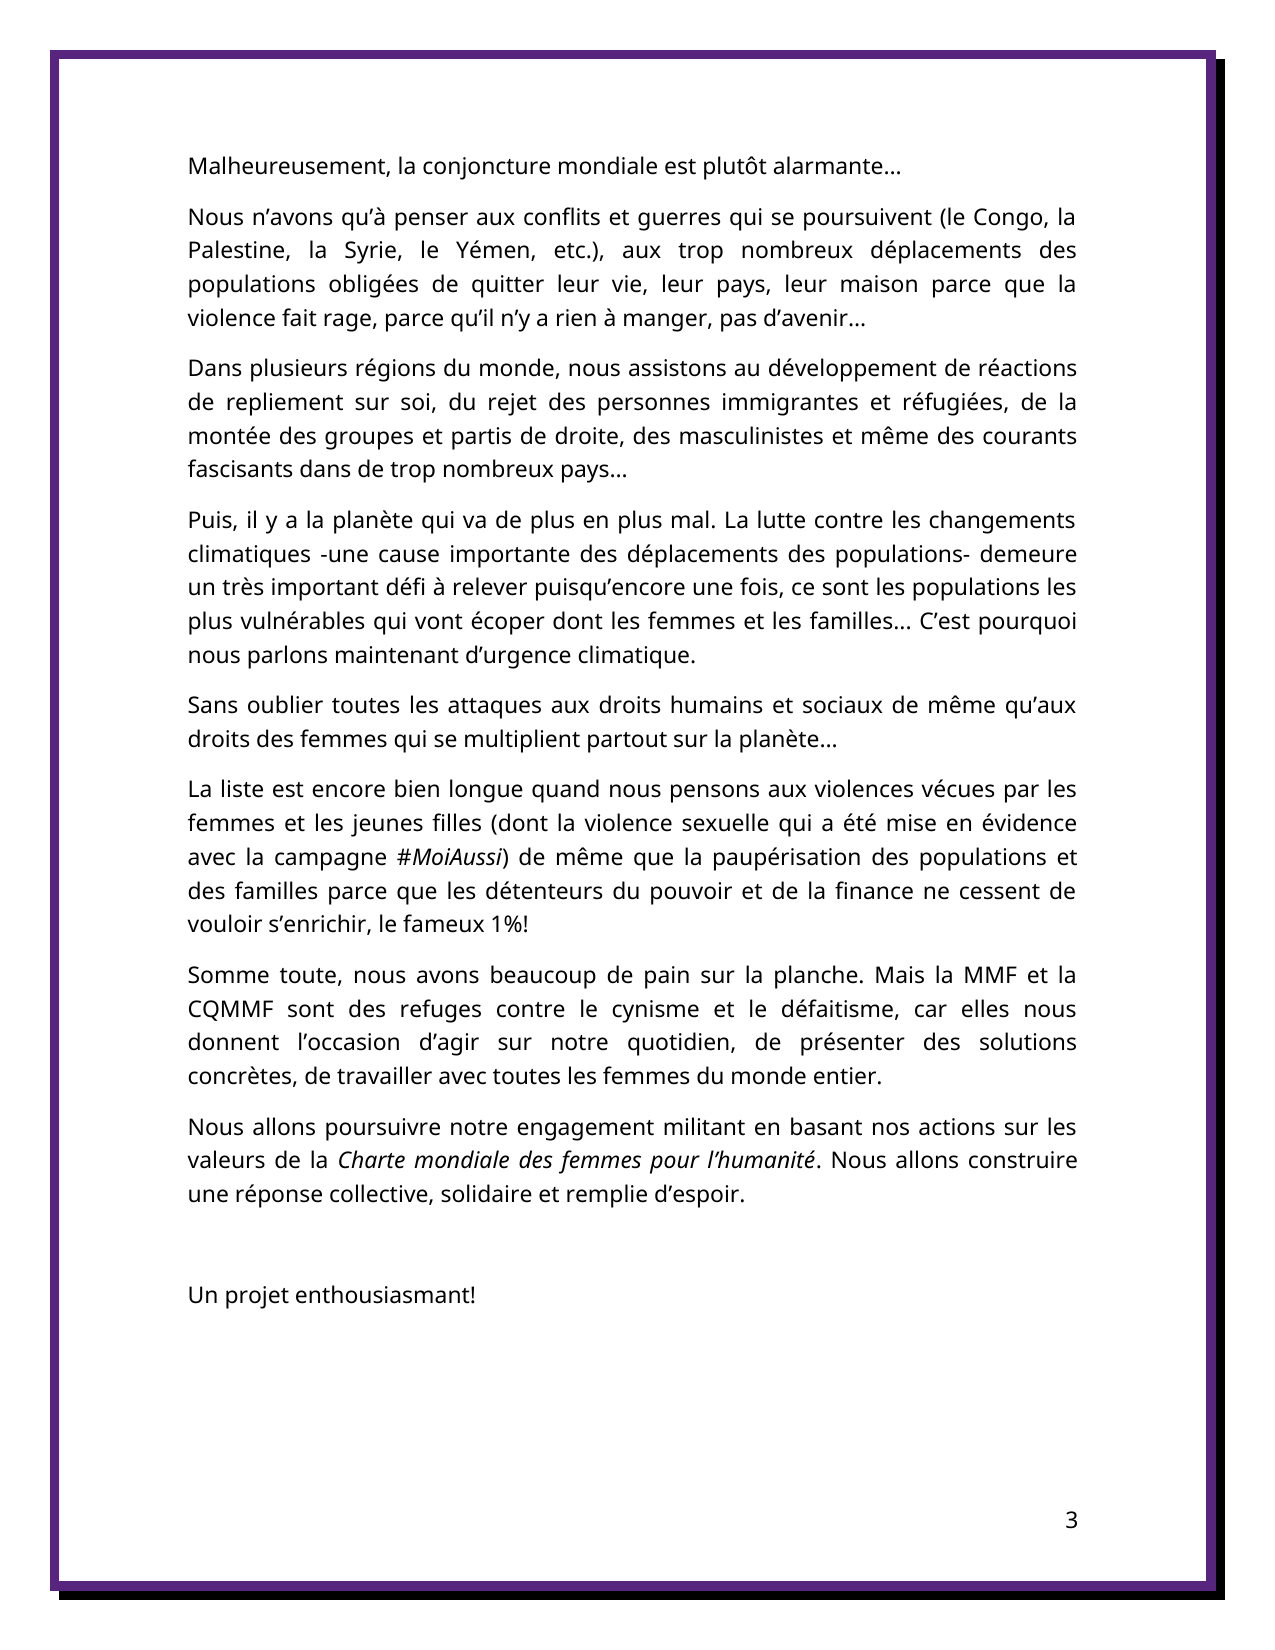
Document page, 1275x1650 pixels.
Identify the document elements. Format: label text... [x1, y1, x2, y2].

text Un projet enthousiasmant! [187, 1279, 1078, 1310]
text La liste est encore bien longue quand nous pensons aux violences vécues par les femmes et les jeunes filles (dont la violence sexuelle qui a été mise en évidence avec la campagne #MoiAussi) de même que la paupérisation des populations et des familles parce que les détenteurs du pouvoir et de la finance ne cessent de vouloir s’enrichir, le fameux 1%! [187, 773, 1078, 939]
text Puis, il y a la planète qui va de plus en plus mal. La lutte contre les changements climatiques -une cause importante des déplacements des populations- demeure un très important défi à relever puisqu’encore une fois, ce sont les populations les plus vulnérables qui vont écoper dont les femmes et les familles... C’est pourquoi nous parlons maintenant d’urgence climatique. [187, 504, 1078, 670]
text Malheureusement, la conjoncture mondiale est plutôt alarmante… [187, 150, 1078, 181]
text Nous n’avons qu’à penser aux conflits et guerres qui se poursuivent (le Congo, la Palestine, la Syrie, le Yémen, etc.), aux trop nombreux déplacements des populations obligées de quitter leur vie, leur pays, leur maison parce que la violence fait rage, parce qu’il n’y a rien à manger, pas d’avenir… [187, 200, 1078, 333]
text Dans plusieurs régions du monde, nous assistons au développement de réactions de repliement sur soi, du rejet des personnes immigrantes et réfugiées, de la montée des groupes et partis de droite, des masculinistes et même des courants fascisants dans de trop nombreux pays… [187, 352, 1078, 484]
text Sans oublier toutes les attaques aux droits humains et sociaux de même qu’aux droits des femmes qui se multiplient partout sur la planète… [187, 689, 1078, 754]
text Somme toute, nous avons beaucoup de pain sur la planche. Mais la MMF et la CQMMF sont des refuges contre le cynisme et le défaitisme, car elles nous donnent l’occasion d’agir sur notre quotidien, de présenter des solutions concrètes, de travailler avec toutes les femmes du monde entier. [187, 959, 1078, 1091]
text Nous allons poursuivre notre engagement militant en basant nos actions sur les valeurs de la Charte mondiale des femmes pour l’humanité. Nous allons construire une réponse collective, solidaire et remplie d’espoir. [187, 1110, 1078, 1209]
